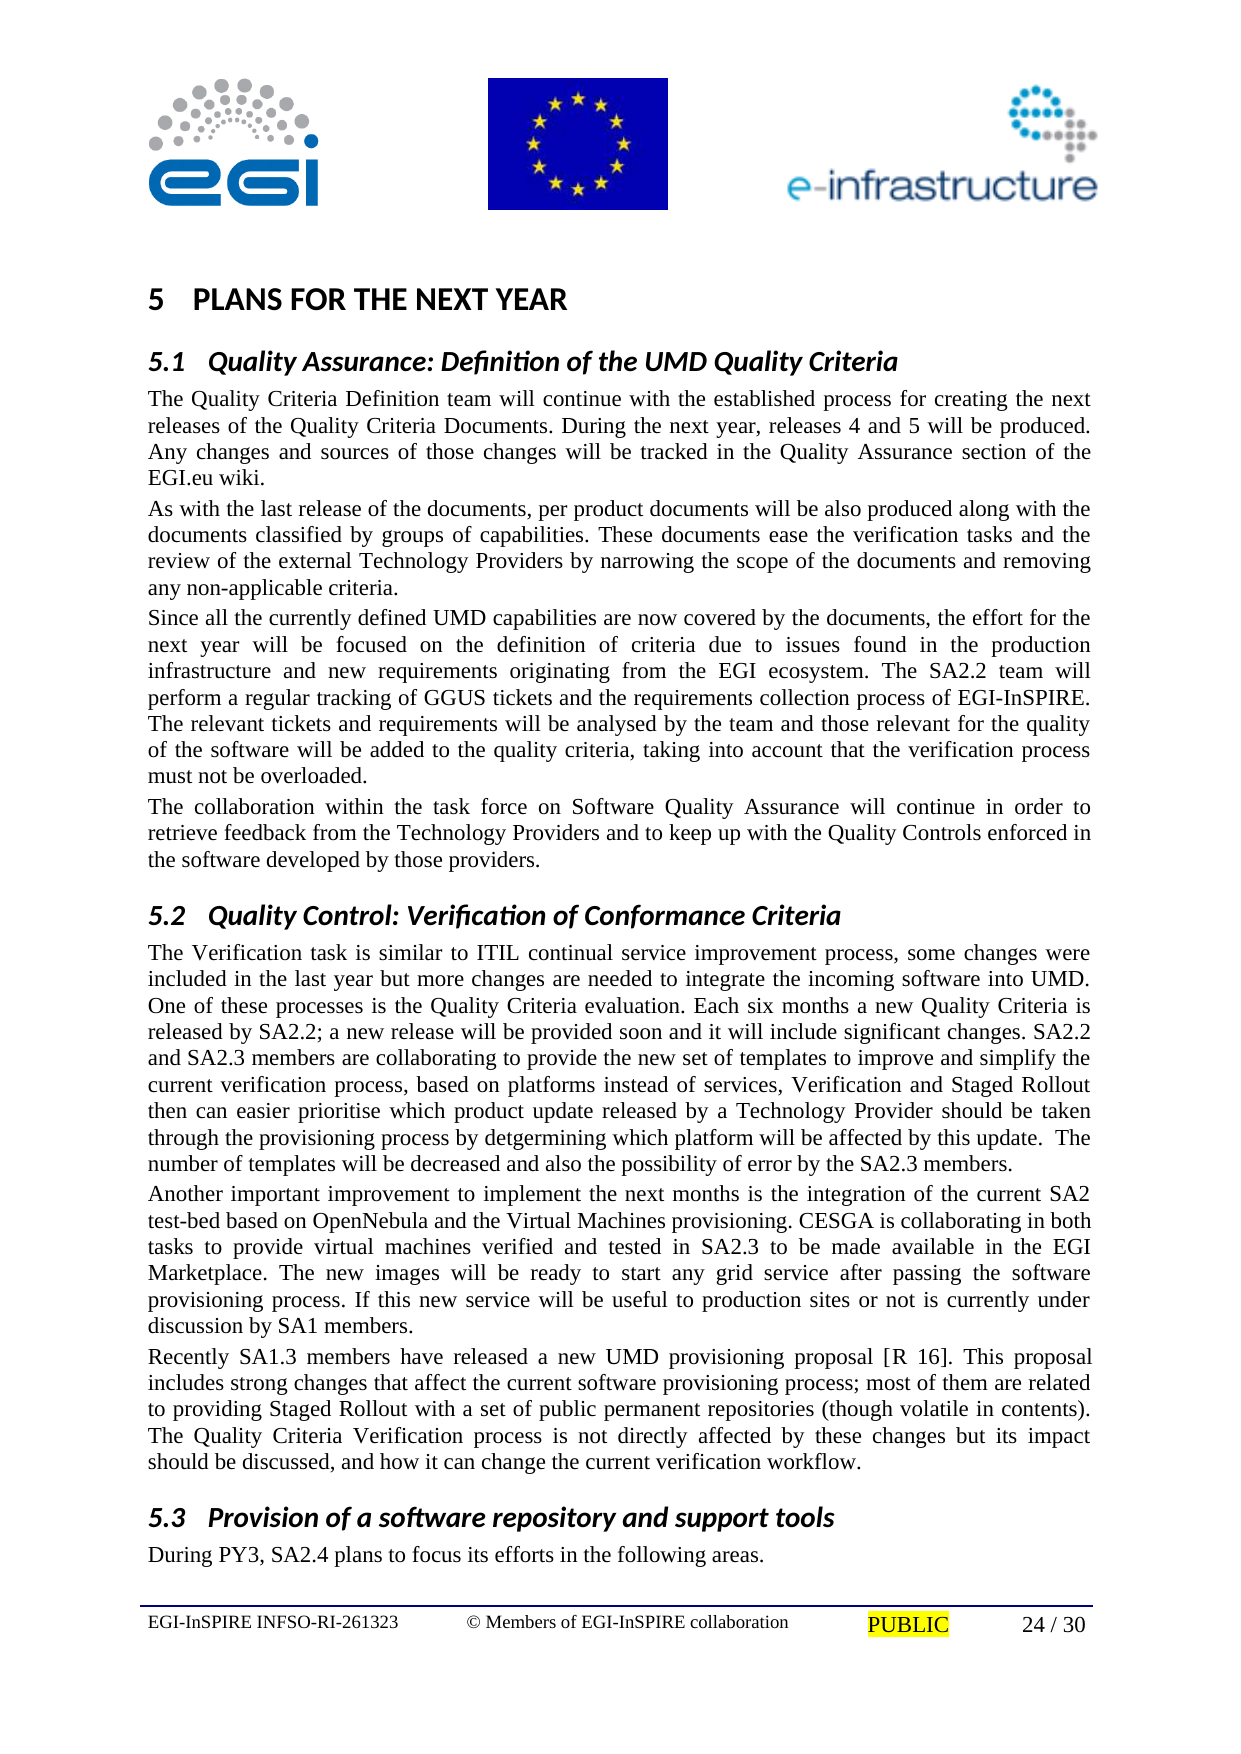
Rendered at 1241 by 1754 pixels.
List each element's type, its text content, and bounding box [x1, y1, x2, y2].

picture [147, 78, 320, 208]
text Another important improvement to implement the next months is the integration of the current SA2 test-bed based on OpenNebula and the Virtual Machines provisioning. CESGA is collaborating in both tasks to provide virtual machines verified and tested in SA2.3 to be made available in the EGI Marketplace. The new images will be ready to start any grid service after passing the software provisioning process. If this new service will be useful to production sites or not is currently under discussion by SA1 members. [148, 1180, 1092, 1338]
subtitle Quality Assurance: Definition of the UMD Quality Criteria [148, 343, 1092, 379]
text As with the last release of the documents, per product documents will be also produced along with the documents classified by groups of capabilities. These documents ease the verification tasks and the review of the external Technology Providers by narrowing the scope of the documents and removing any non-applicable criteria. [148, 495, 1092, 600]
picture [780, 78, 1106, 210]
subtitle Provision of a software repository and support tools [148, 1499, 1092, 1535]
picture [488, 78, 668, 210]
text The collaboration within the task force on Software Quality Assurance will continue in order to retrieve feedback from the Technology Providers and to keep up with the Quality Controls enforced in the software developed by those providers. [148, 793, 1092, 872]
subtitle Plans for the next year [148, 278, 1092, 318]
text Recently SA1.3 members have released a new UMD provisioning proposal [R 16]. This proposal includes strong changes that affect the current software provisioning process; most of them are related to providing Staged Rollout with a set of public permanent repositories (though volatile in contents). The Quality Criteria Verification process is not directly affected by these changes but its impact should be discussed, and how it can change the current verification workflow. [148, 1343, 1092, 1474]
text During PY3, SA2.4 plans to focus its efforts in the following areas. [148, 1541, 1092, 1568]
subtitle Quality Control: Verification of Conformance Criteria [148, 897, 1092, 933]
text The Verification task is similar to ITIL continual service improvement process, some changes were included in the last year but more changes are needed to integrate the incoming software into UMD. One of these processes is the Quality Criteria evaluation. Each six months a new Quality Criteria is released by SA2.2; a new release will be provided soon and it will include significant changes. SA2.2 and SA2.3 members are collaborating to provide the new set of templates to improve and simplify the current verification process, based on platforms instead of services, Verification and Staged Rollout then can easier prioritise which product update released by a Technology Provider should be taken through the provisioning process by detgermining which platform will be affected by this update. The number of templates will be decreased and also the possibility of error by the SA2.3 members. [148, 939, 1092, 1176]
text Since all the currently defined UMD capabilities are now covered by the documents, the effort for the next year will be focused on the definition of criteria due to issues found in the production infrastructure and new requirements originating from the EGI ecosystem. The SA2.2 team will perform a regular tracking of GGUS tickets and the requirements collection process of EGI-InSPIRE. The relevant tickets and requirements will be analysed by the team and those relevant for the quality of the software will be added to the quality criteria, taking into account that the verification process must not be overloaded. [148, 604, 1092, 789]
text The Quality Criteria Definition team will continue with the established process for creating the next releases of the Quality Criteria Documents. During the next year, releases 4 and 5 will be produced. Any changes and sources of those changes will be tracked in the Quality Assurance section of the EGI.eu wiki. [148, 385, 1092, 491]
